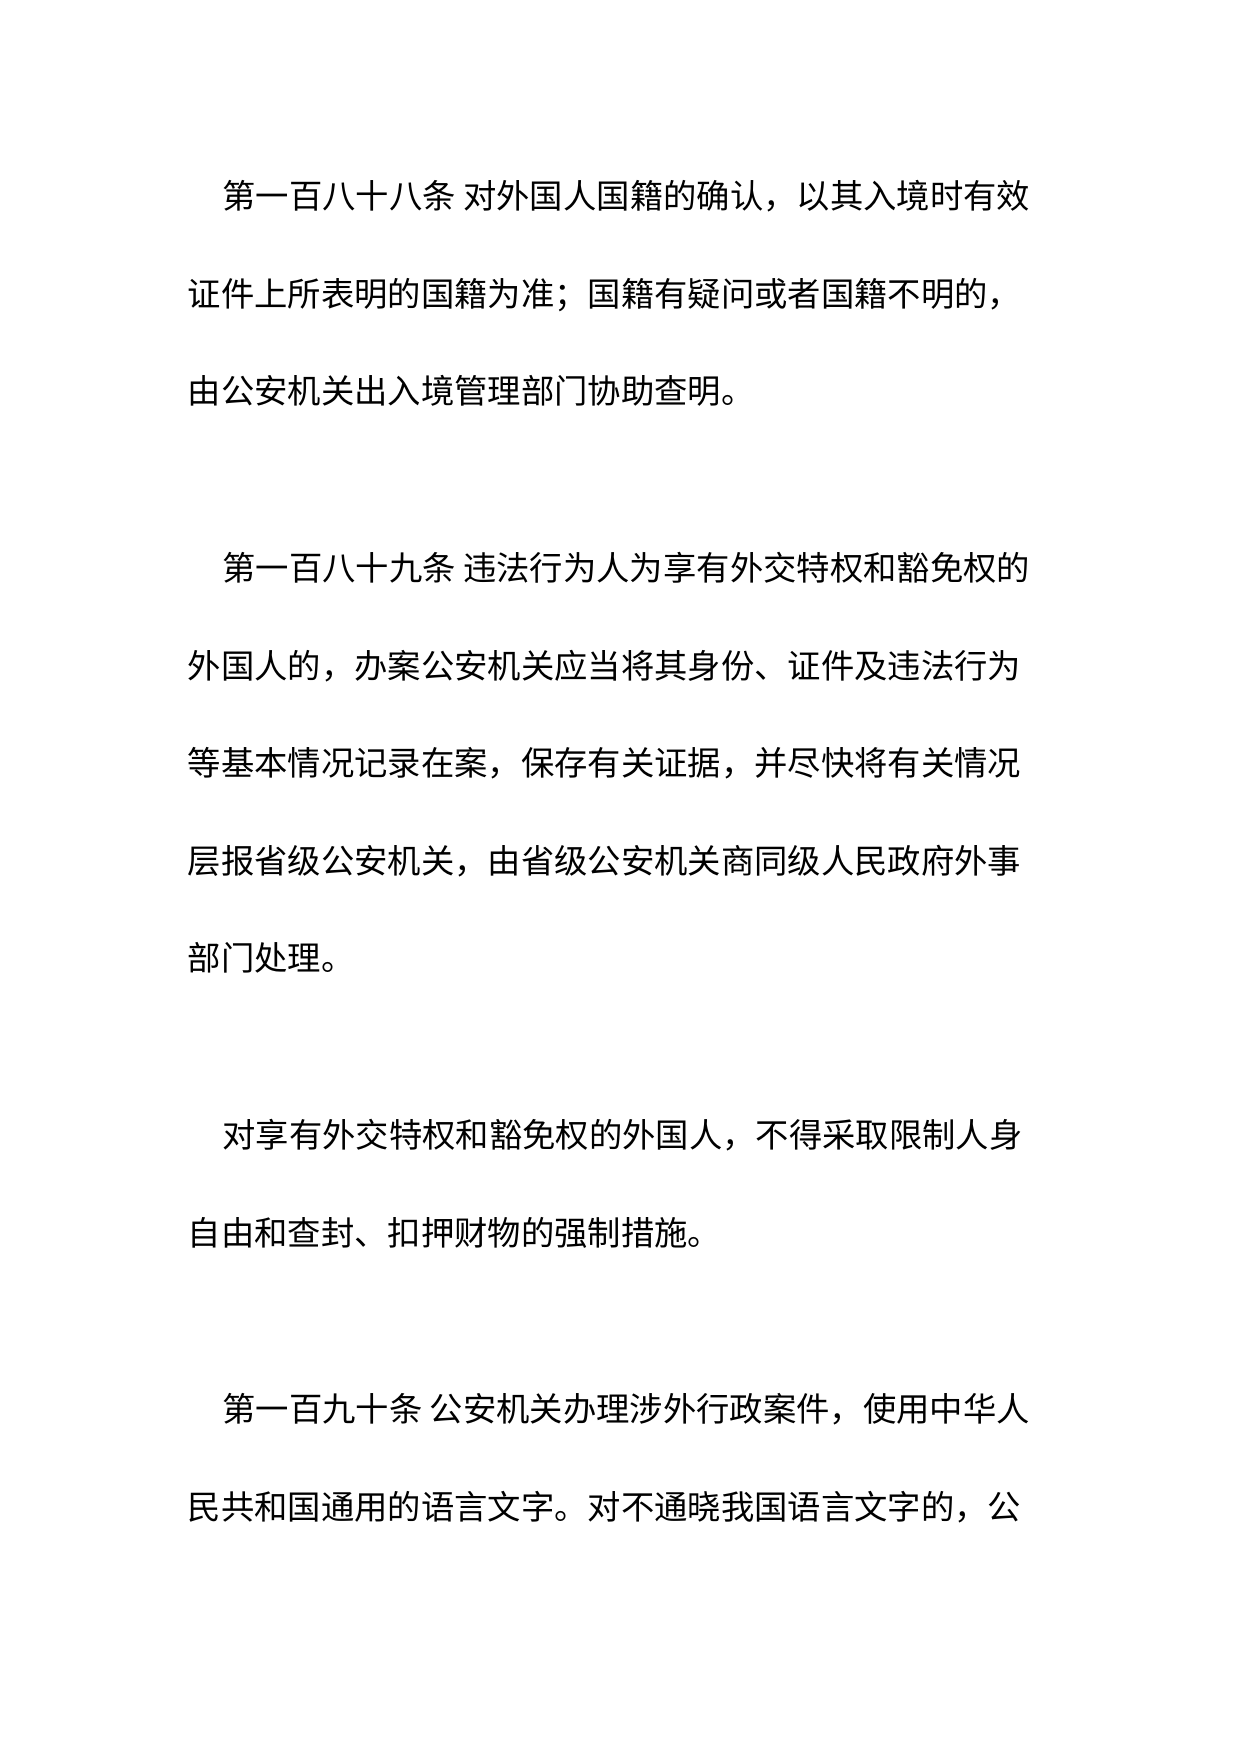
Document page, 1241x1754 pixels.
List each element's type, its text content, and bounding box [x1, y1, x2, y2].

text 第一百八十八条 对外国人国籍的确认，以其入境时有效证件上所表明的国籍为准；国籍有疑问或者国籍不明的，由公安机关出入境管理部门协助查明。 [187, 162, 1053, 422]
text 对享有外交特权和豁免权的外国人，不得采取限制人身自由和查封、扣押财物的强制措施。 [187, 1101, 1053, 1263]
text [187, 1375, 1053, 1537]
text 第一百八十九条 违法行为人为享有外交特权和豁免权的外国人的，办案公安机关应当将其身份、证件及违法行为等基本情况记录在案，保存有关证据，并尽快将有关情况层报省级公安机关，由省级公安机关商同级人民政府外事部门处理。 [187, 534, 1053, 989]
